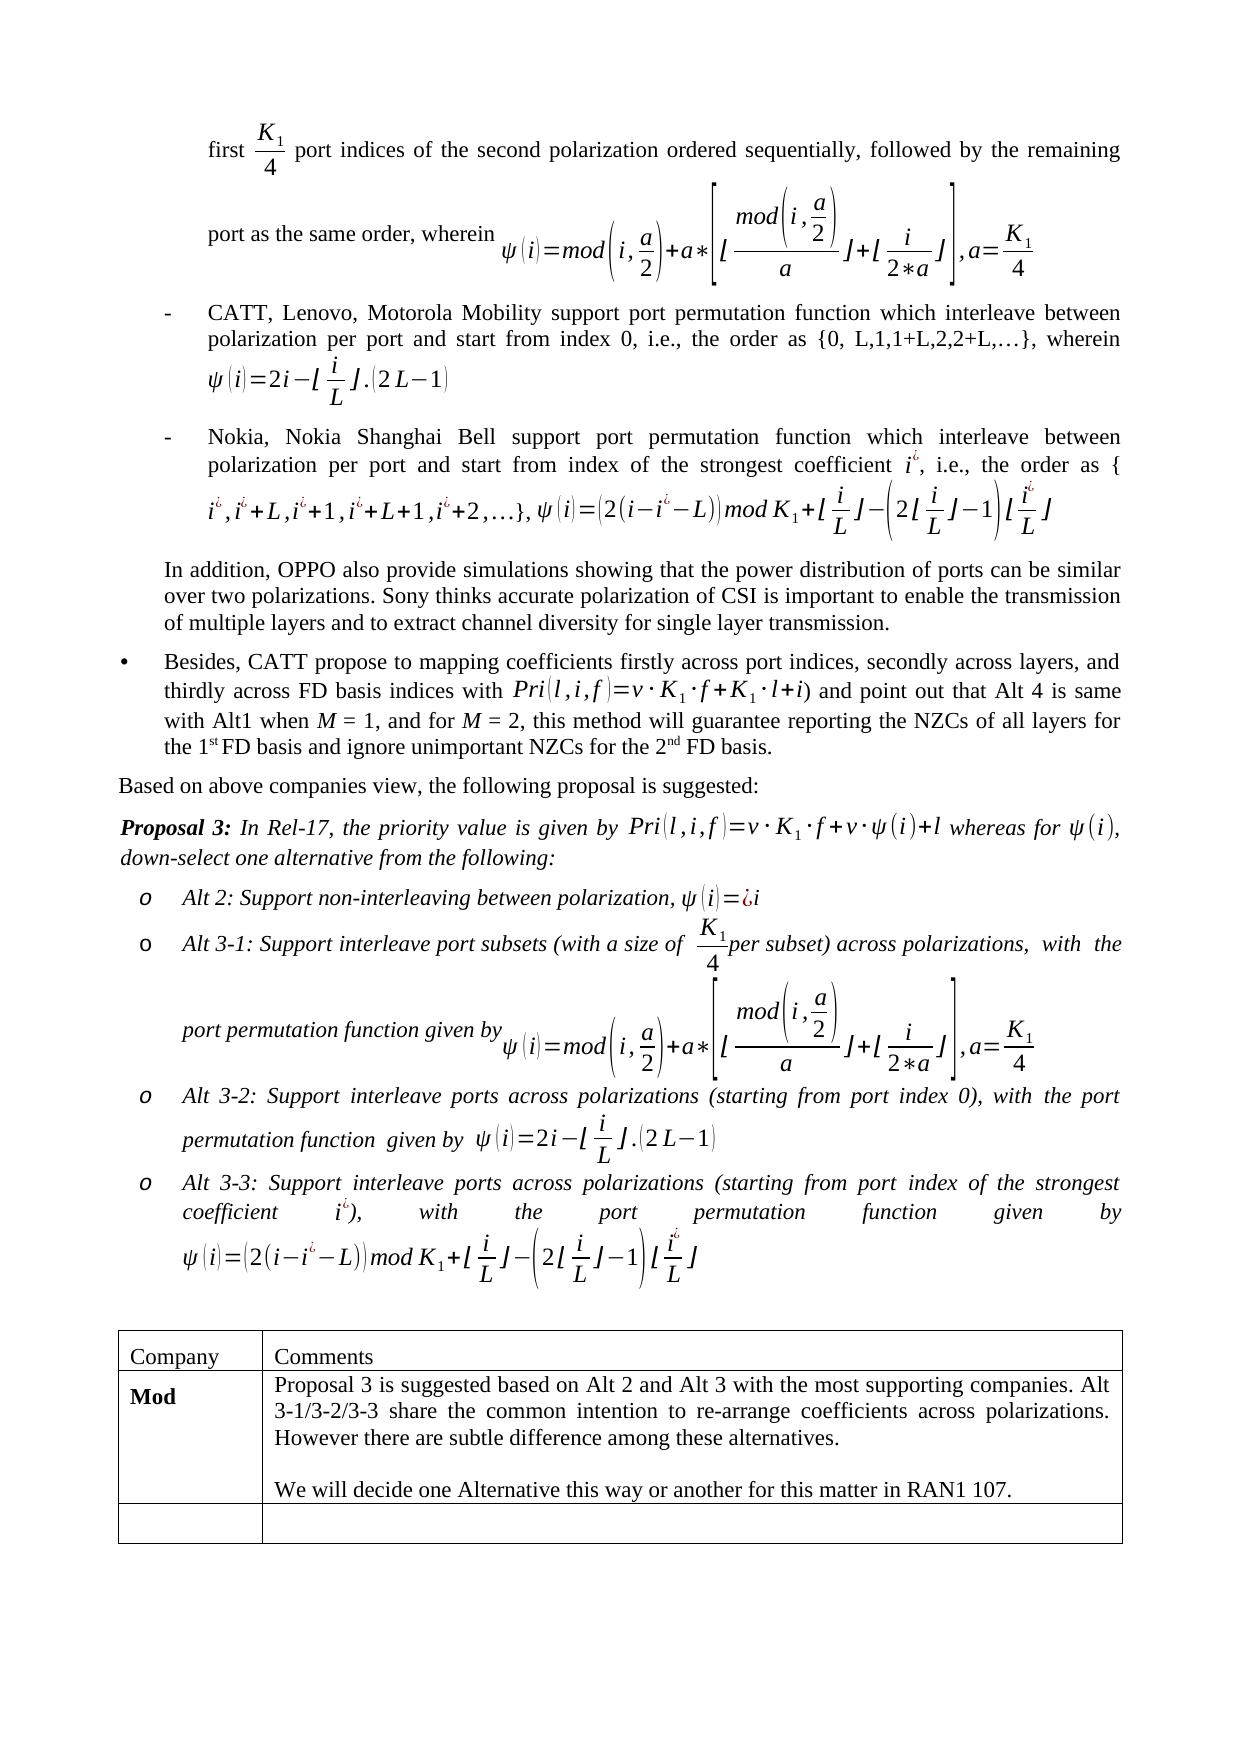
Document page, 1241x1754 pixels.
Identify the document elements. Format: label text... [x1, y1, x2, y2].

table_cell [119, 1504, 262, 1542]
list Nokia, Nokia Shanghai Bell support port permutation function which interleave between polarization per port and start from index of the strongest coefficient , i.e., the order as {}, [164, 423, 1122, 543]
table_header Comments [263, 1331, 1122, 1370]
list Alt 3-1: Support interleave port subsets (with a size of per subset) across polarizations, with the port permutation function given by [139, 913, 1122, 1082]
list CATT, Lenovo, Motorola Mobility support port permutation function which interleave between polarization per port and start from index 0, i.e., the order as {0, L,1,1+L,2,2+L,…}, wherein [164, 299, 1122, 411]
list Besides, CATT propose to mapping coefficients firstly across port indices, secondly across layers, and thirdly across FD basis indices with ) and point out that Alt 4 is same with Alt1 when M = 1, and for M = 2, this method will guarantee reporting the NZCs of all layers for the 1st FD basis and ignore unimportant NZCs for the 2nd FD basis. [120, 648, 1122, 759]
list Alt 2: Support non-interleaving between polarization, i [139, 883, 1122, 913]
table_cell Proposal 3 is suggested based on Alt 2 and Alt 3 with the most supporting companies. Alt 3-1/3-2/3-3 share the common intention to re-arrange coefficients across polarizations. However there are subtle difference among these alternatives. We will decide one Alternative this way or another for this matter in RAN1 107. [263, 1371, 1122, 1503]
text In addition, OPPO also provide simulations showing that the power distribution of ports can be similar over two polarizations. Sony thinks accurate polarization of CSI is important to enable the transmission of multiple layers and to extract channel diversity for single layer transmission. [164, 556, 1122, 635]
text Proposal 3: In Rel-17, the priority value is given by whereas for , down-select one alternative from the following: [120, 811, 1122, 870]
list Alt 3-2: Support interleave ports across polarizations (starting from port index 0), with the port permutation function given by [139, 1082, 1122, 1169]
table_cell Mod [119, 1371, 262, 1503]
text Based on above companies view, the following proposal is suggested: [118, 772, 1122, 798]
list Alt 3-3: Support interleave ports across polarizations (starting from port index of the strongest coefficient ), with the port permutation function given by [139, 1169, 1122, 1291]
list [164, 118, 1122, 287]
table_cell [263, 1504, 1122, 1542]
table_header Company [119, 1331, 262, 1370]
